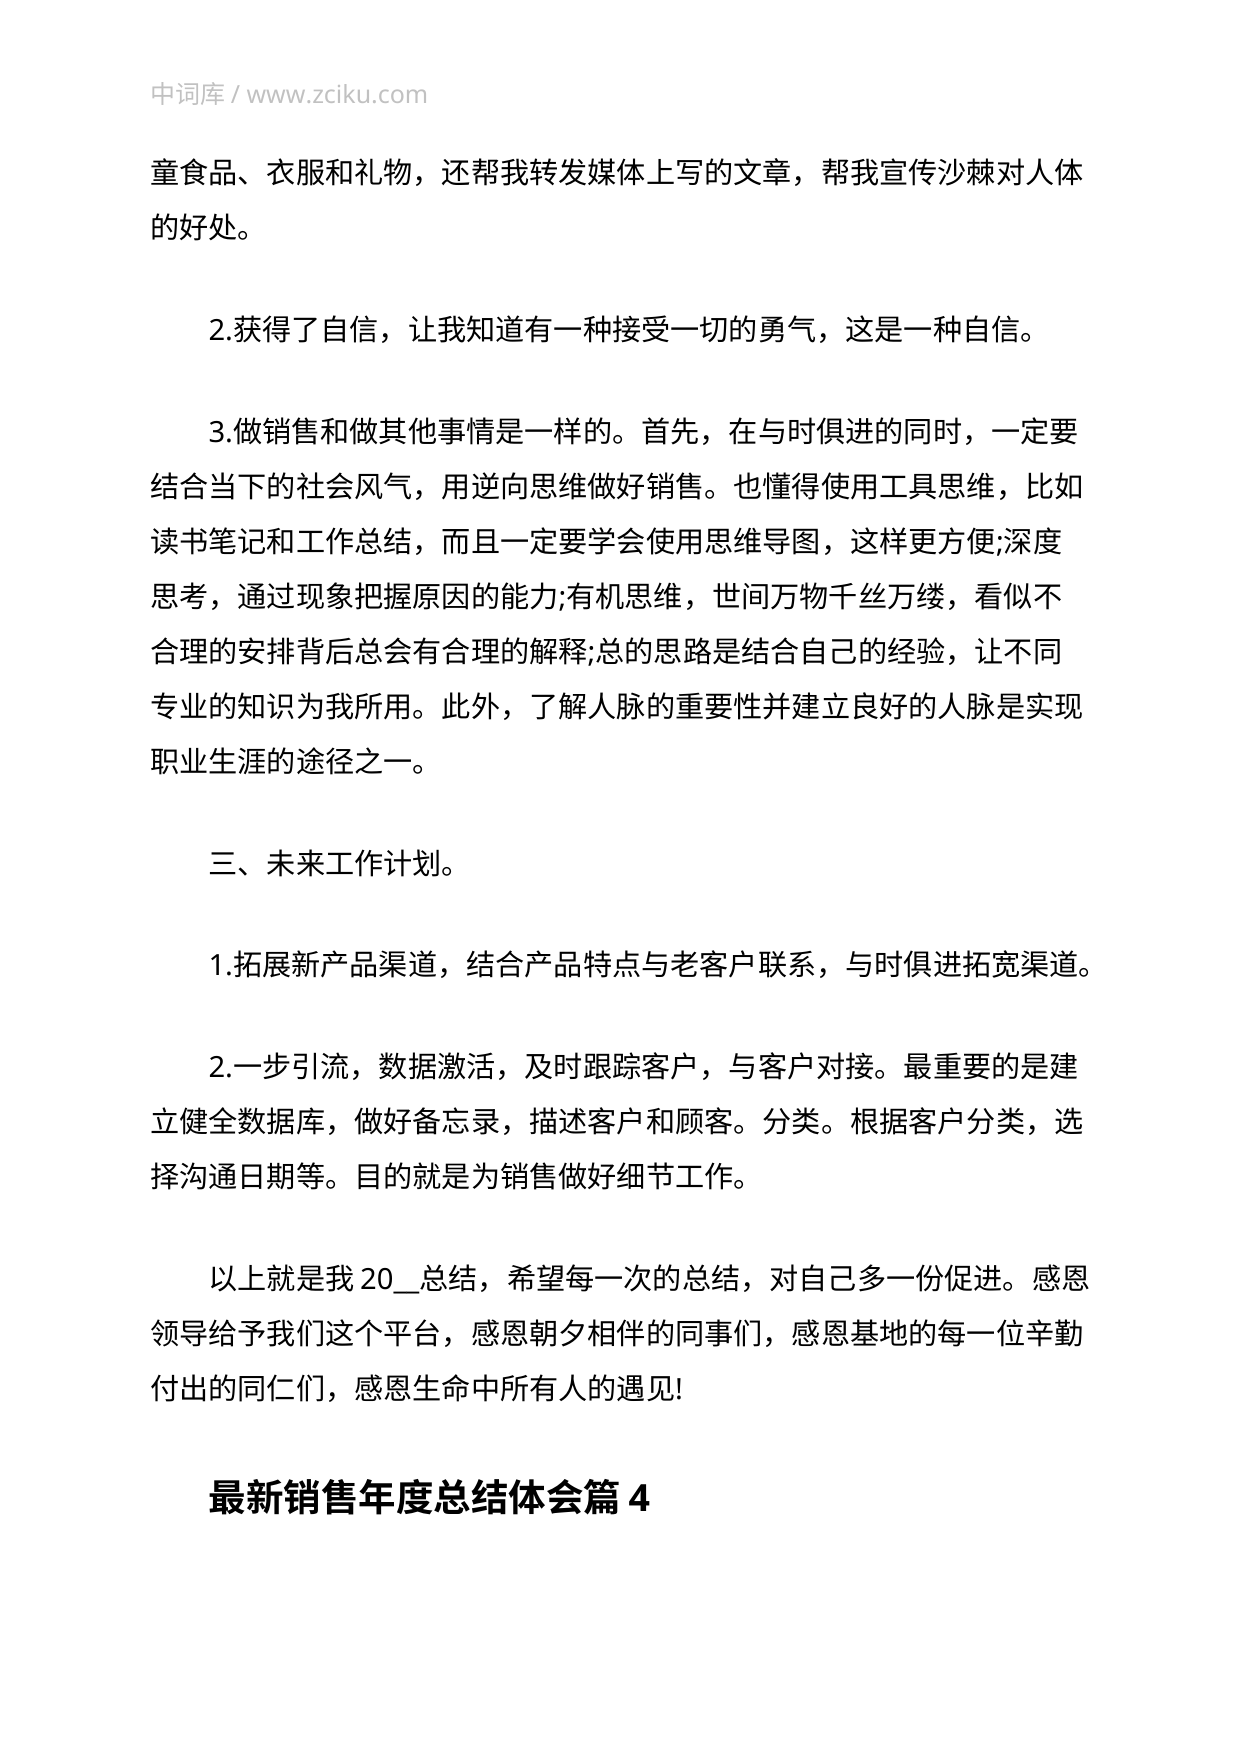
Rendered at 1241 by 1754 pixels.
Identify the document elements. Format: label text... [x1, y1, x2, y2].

text 2.获得了自信，让我知道有一种接受一切的勇气，这是一种自信。 [150, 307, 1090, 349]
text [150, 150, 1090, 247]
text 2.一步引流，数据激活，及时跟踪客户，与客户对接。最重要的是建立健全数据库，做好备忘录，描述客户和顾客。分类。根据客户分类，选择沟通日期等。目的就是为销售做好细节工作。 [150, 1044, 1090, 1196]
text 以上就是我20__总结，希望每一次的总结，对自己多一份促进。感恩领导给予我们这个平台，感恩朝夕相伴的同事们，感恩基地的每一位辛勤付出的同仁们，感恩生命中所有人的遇见! [150, 1256, 1090, 1408]
text 最新销售年度总结体会篇4 [150, 1467, 1090, 1522]
text 三、未来工作计划。 [150, 840, 1090, 882]
text 3.做销售和做其他事情是一样的。首先，在与时俱进的同时，一定要结合当下的社会风气，用逆向思维做好销售。也懂得使用工具思维，比如读书笔记和工作总结，而且一定要学会使用思维导图，这样更方便;深度思考，通过现象把握原因的能力;有机思维，世间万物千丝万缕，看似不合理的安排背后总会有合理的解释;总的思路是结合自己的经验，让不同专业的知识为我所用。此外，了解人脉的重要性并建立良好的人脉是实现职业生涯的途径之一。 [150, 409, 1090, 781]
text 1.拓展新产品渠道，结合产品特点与老客户联系，与时俱进拓宽渠道。 [150, 942, 1090, 984]
